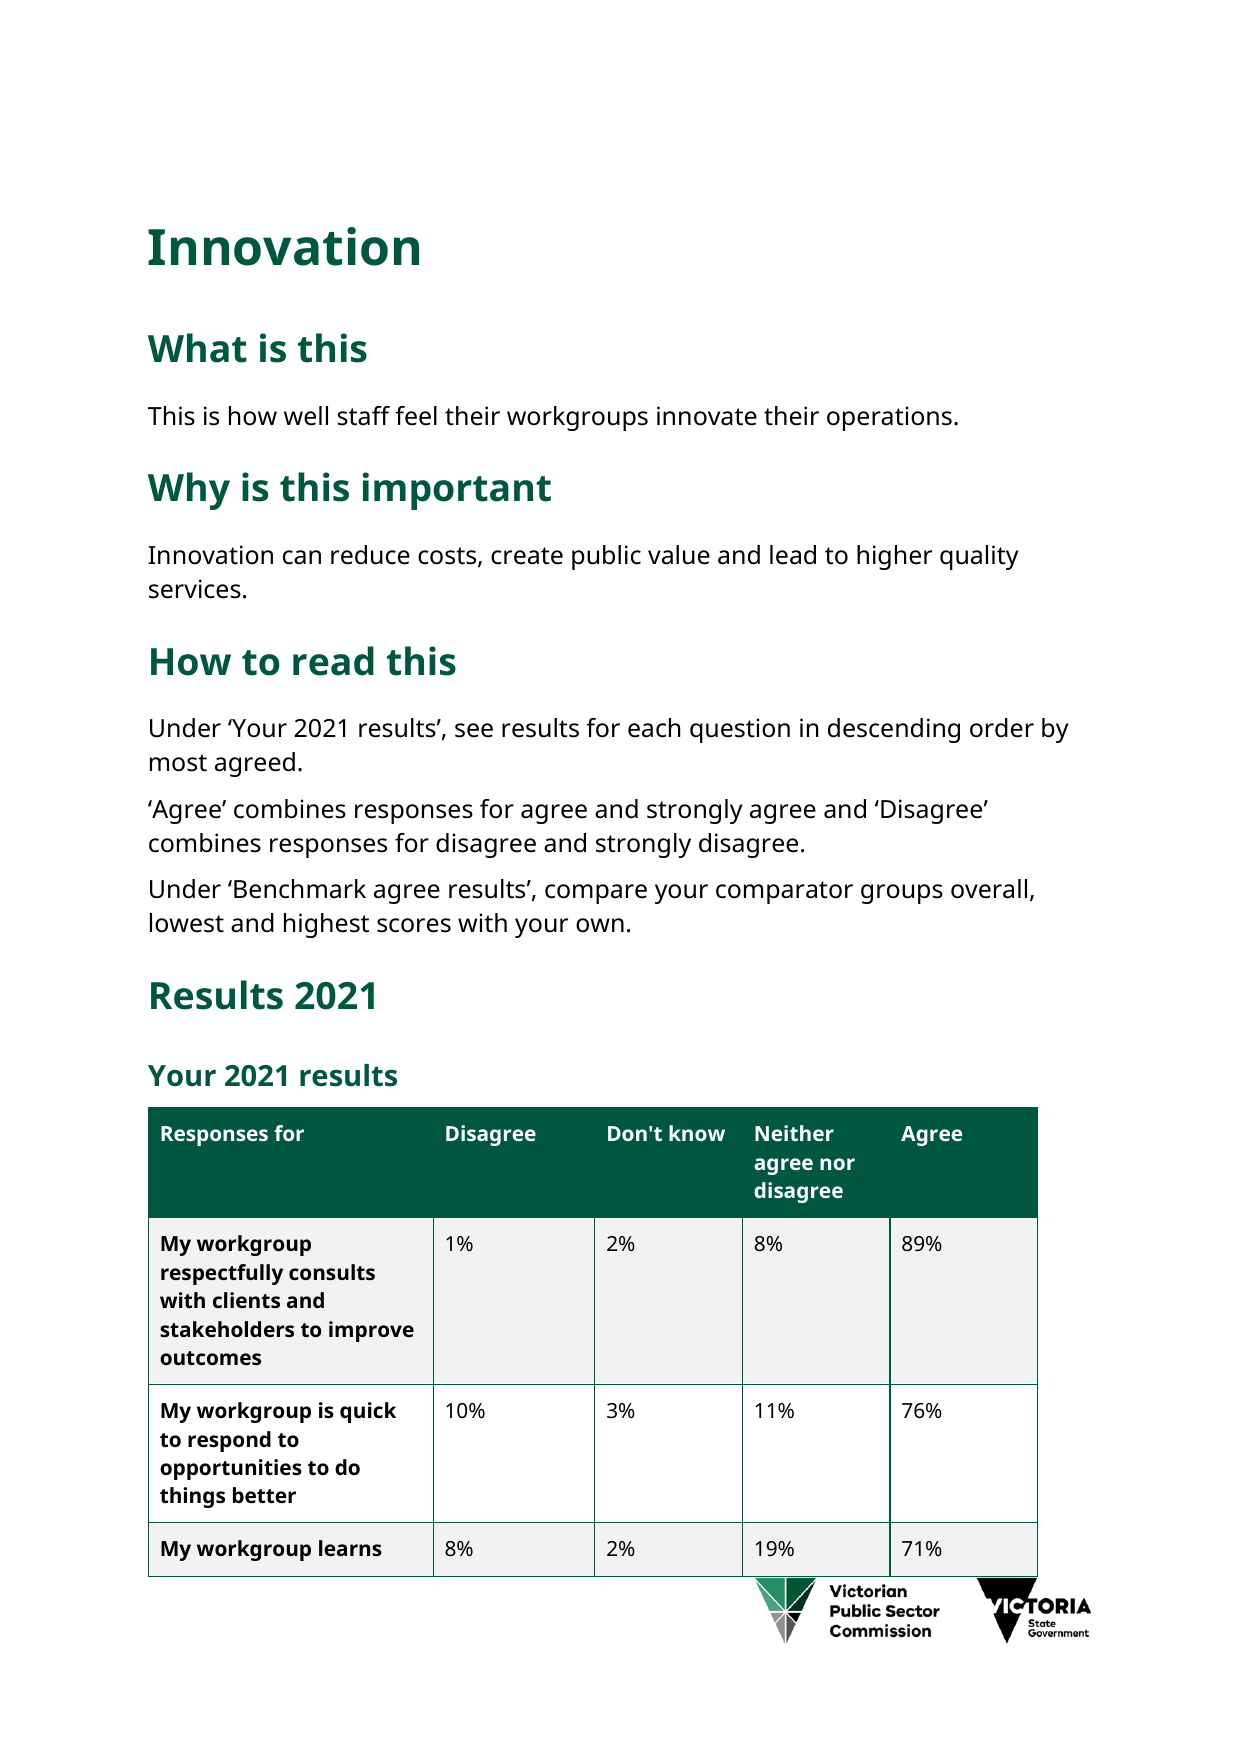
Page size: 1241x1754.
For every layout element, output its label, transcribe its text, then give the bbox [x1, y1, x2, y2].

subtitle Results 2021 [148, 969, 1092, 1020]
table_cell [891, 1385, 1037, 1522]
subtitle Innovation [148, 212, 1092, 280]
picture [754, 1577, 1093, 1645]
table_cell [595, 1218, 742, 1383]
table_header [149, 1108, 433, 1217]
subtitle What is this [148, 323, 1092, 374]
text Under ‘Benchmark agree results’, compare your comparator groups overall, lowest and highest scores with your own. [148, 872, 1092, 940]
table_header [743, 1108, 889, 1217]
subtitle How to read this [148, 635, 1092, 686]
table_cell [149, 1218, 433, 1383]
subtitle Your 2021 results [148, 1055, 1092, 1095]
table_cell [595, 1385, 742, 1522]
text ‘Agree’ combines responses for agree and strongly agree and ‘Disagree’ combines responses for disagree and strongly disagree. [148, 791, 1092, 859]
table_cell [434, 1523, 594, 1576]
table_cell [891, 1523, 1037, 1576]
text This is how well staff feel their workgroups innovate their operations. [148, 398, 1092, 433]
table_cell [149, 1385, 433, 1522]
text Innovation can reduce costs, create public value and lead to higher quality services. [148, 538, 1092, 606]
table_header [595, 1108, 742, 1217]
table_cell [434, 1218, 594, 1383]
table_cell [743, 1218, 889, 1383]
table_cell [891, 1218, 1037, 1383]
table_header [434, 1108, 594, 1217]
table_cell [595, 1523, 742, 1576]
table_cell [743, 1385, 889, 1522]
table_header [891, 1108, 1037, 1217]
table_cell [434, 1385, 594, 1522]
text Under ‘Your 2021 results’, see results for each question in descending order by most agreed. [148, 711, 1092, 779]
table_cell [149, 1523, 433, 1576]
subtitle Why is this important [148, 462, 1092, 513]
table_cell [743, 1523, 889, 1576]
